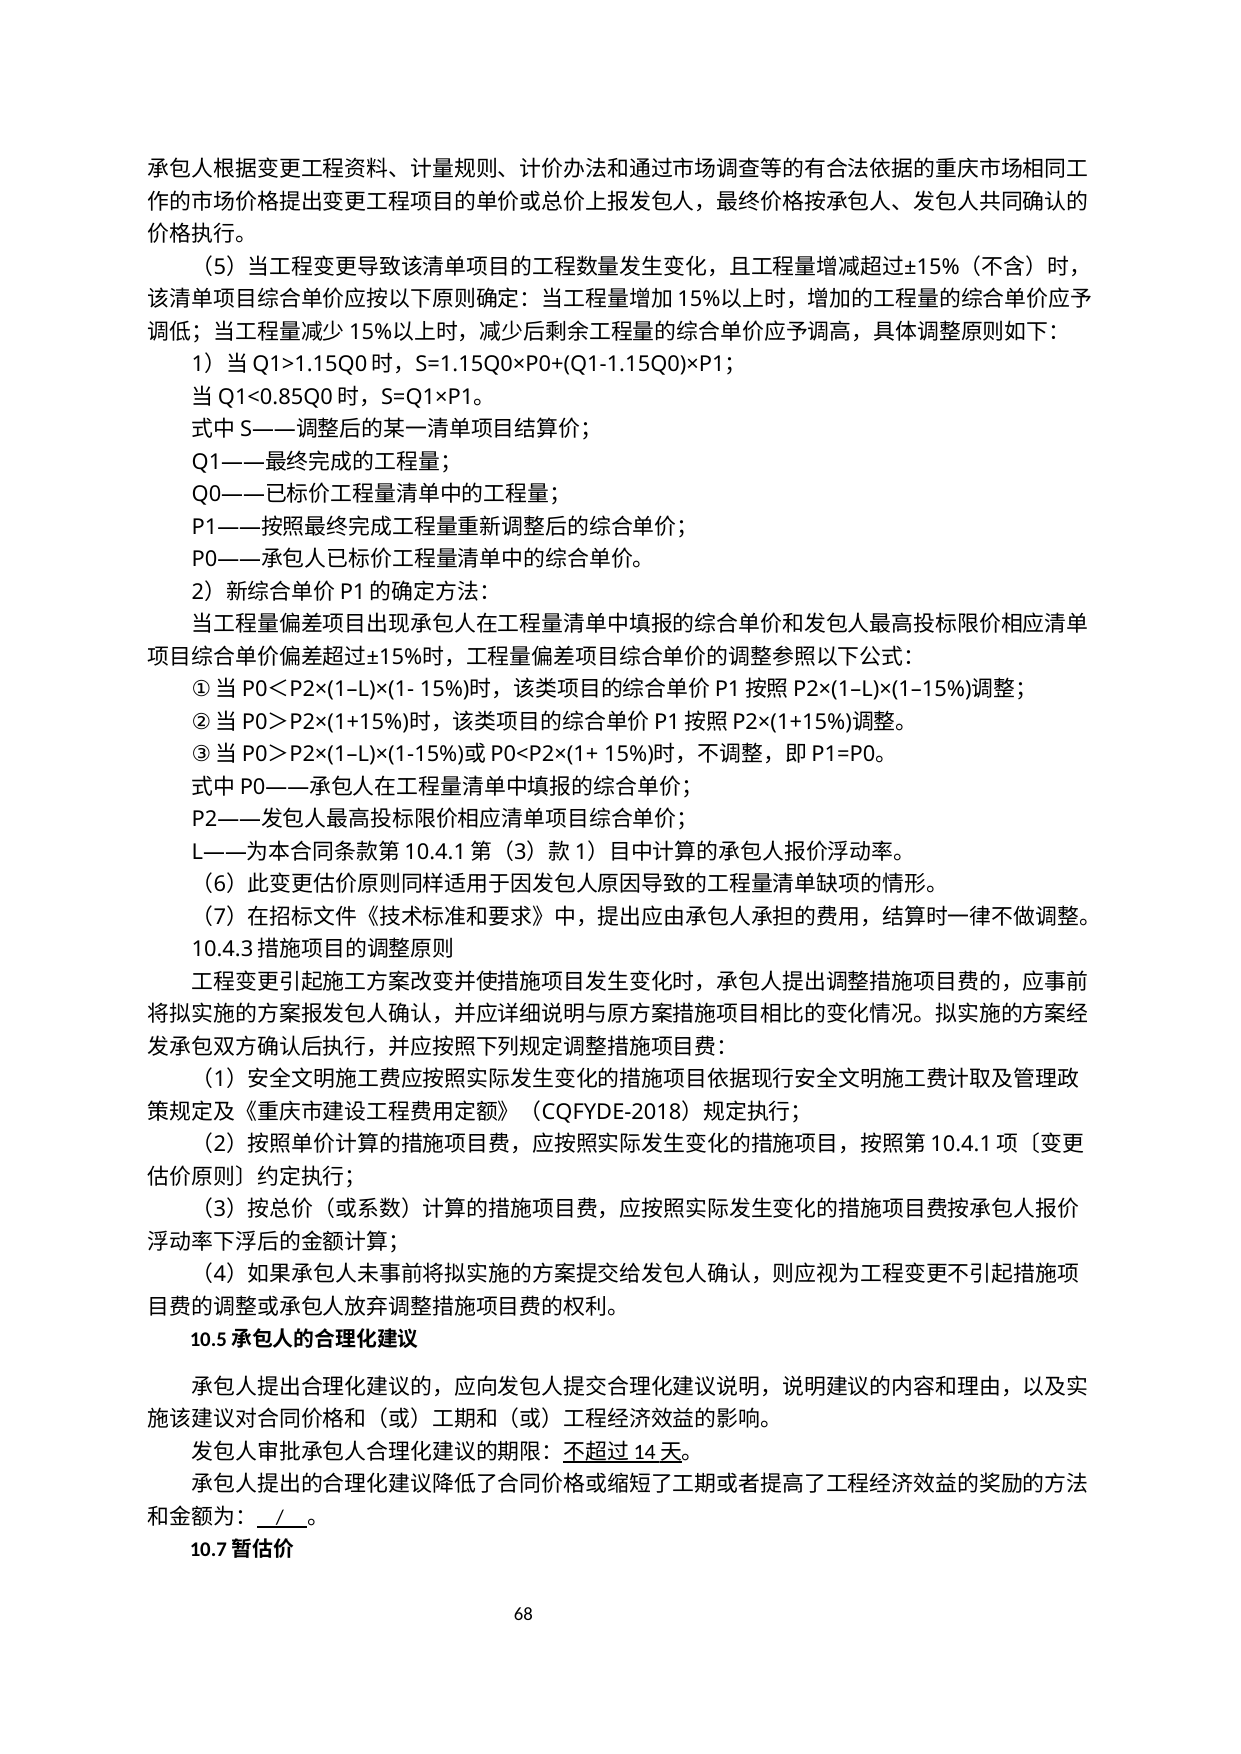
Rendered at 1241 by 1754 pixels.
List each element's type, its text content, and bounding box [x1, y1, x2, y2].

text P2——发包人最高投标限价相应清单项目综合单价； [148, 801, 1093, 833]
text 工程变更引起施工方案改变并使措施项目发生变化时，承包人提出调整措施项目费的，应事前将拟实施的方案报发包人确认，并应详细说明与原方案措施项目相比的变化情况。拟实施的方案经发承包双方确认后执行，并应按照下列规定调整措施项目费： [148, 963, 1093, 1061]
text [148, 151, 1093, 248]
text L——为本合同条款第10.4.1第（3）款1）目中计算的承包人报价浮动率。 [148, 833, 1093, 866]
text Q1——最终完成的工程量； [148, 443, 1093, 476]
text Q0——已标价工程量清单中的工程量； [148, 476, 1093, 508]
text 2）新综合单价P1的确定方法： [148, 573, 1093, 606]
text （2）按照单价计算的措施项目费，应按照实际发生变化的措施项目，按照第10.4.1项〔变更估价原则〕约定执行； [148, 1126, 1093, 1191]
text 发包人审批承包人合理化建议的期限：不超过14天。 [148, 1433, 1093, 1466]
text 10.4.3措施项目的调整原则 [148, 931, 1093, 963]
text 10.5承包人的合理化建议 [148, 1321, 1093, 1353]
text （1）安全文明施工费应按照实际发生变化的措施项目依据现行安全文明施工费计取及管理政策规定及《重庆市建设工程费用定额》（CQFYDE-2018）规定执行； [148, 1061, 1093, 1126]
text 承包人提出合理化建议的，应向发包人提交合理化建议说明，说明建议的内容和理由，以及实施该建议对合同价格和（或）工期和（或）工程经济效益的影响。 [148, 1368, 1093, 1433]
text ①当P0＜P2×(1–L)×(1- 15%)时，该类项目的综合单价P1按照P2×(1–L)×(1–15%)调整； [148, 671, 1093, 703]
text 承包人提出的合理化建议降低了合同价格或缩短了工期或者提高了工程经济效益的奖励的方法和金额为： / 。 [148, 1466, 1093, 1531]
text ②当P0＞P2×(1+15%)时，该类项目的综合单价P1按照P2×(1+15%)调整。 [148, 703, 1093, 736]
text 当工程量偏差项目出现承包人在工程量清单中填报的综合单价和发包人最高投标限价相应清单项目综合单价偏差超过±15%时，工程量偏差项目综合单价的调整参照以下公式： [148, 606, 1093, 671]
text ③当P0＞P2×(1–L)×(1-15%)或P0<P2×(1+ 15%)时，不调整，即P1=P0。 [148, 736, 1093, 768]
text （4）如果承包人未事前将拟实施的方案提交给发包人确认，则应视为工程变更不引起措施项目费的调整或承包人放弃调整措施项目费的权利。 [148, 1256, 1093, 1321]
text 10.7 暂估价 [148, 1531, 1093, 1563]
text P1——按照最终完成工程量重新调整后的综合单价； [148, 508, 1093, 541]
text P0——承包人已标价工程量清单中的综合单价。 [148, 541, 1093, 573]
text （3）按总价（或系数）计算的措施项目费，应按照实际发生变化的措施项目费按承包人报价浮动率下浮后的金额计算； [148, 1191, 1093, 1256]
text 当Q1<0.85Q0时，S=Q1×P1。 [148, 378, 1093, 411]
text 式中P0——承包人在工程量清单中填报的综合单价； [148, 768, 1093, 801]
text （6）此变更估价原则同样适用于因发包人原因导致的工程量清单缺项的情形。 [148, 866, 1093, 898]
text （5）当工程变更导致该清单项目的工程数量发生变化，且工程量增减超过±15%（不含）时，该清单项目综合单价应按以下原则确定：当工程量增加15%以上时，增加的工程量的综合单价应予调低；当工程量减少15%以上时，减少后剩余工程量的综合单价应予调高，具体调整原则如下： [148, 248, 1093, 346]
text （7）在招标文件《技术标准和要求》中，提出应由承包人承担的费用，结算时一律不做调整。 [148, 898, 1093, 931]
text 1）当Q1>1.15Q0时，S=1.15Q0×P0+(Q1-1.15Q0)×P1； [148, 346, 1093, 378]
text 式中 S——调整后的某一清单项目结算价； [148, 411, 1093, 443]
